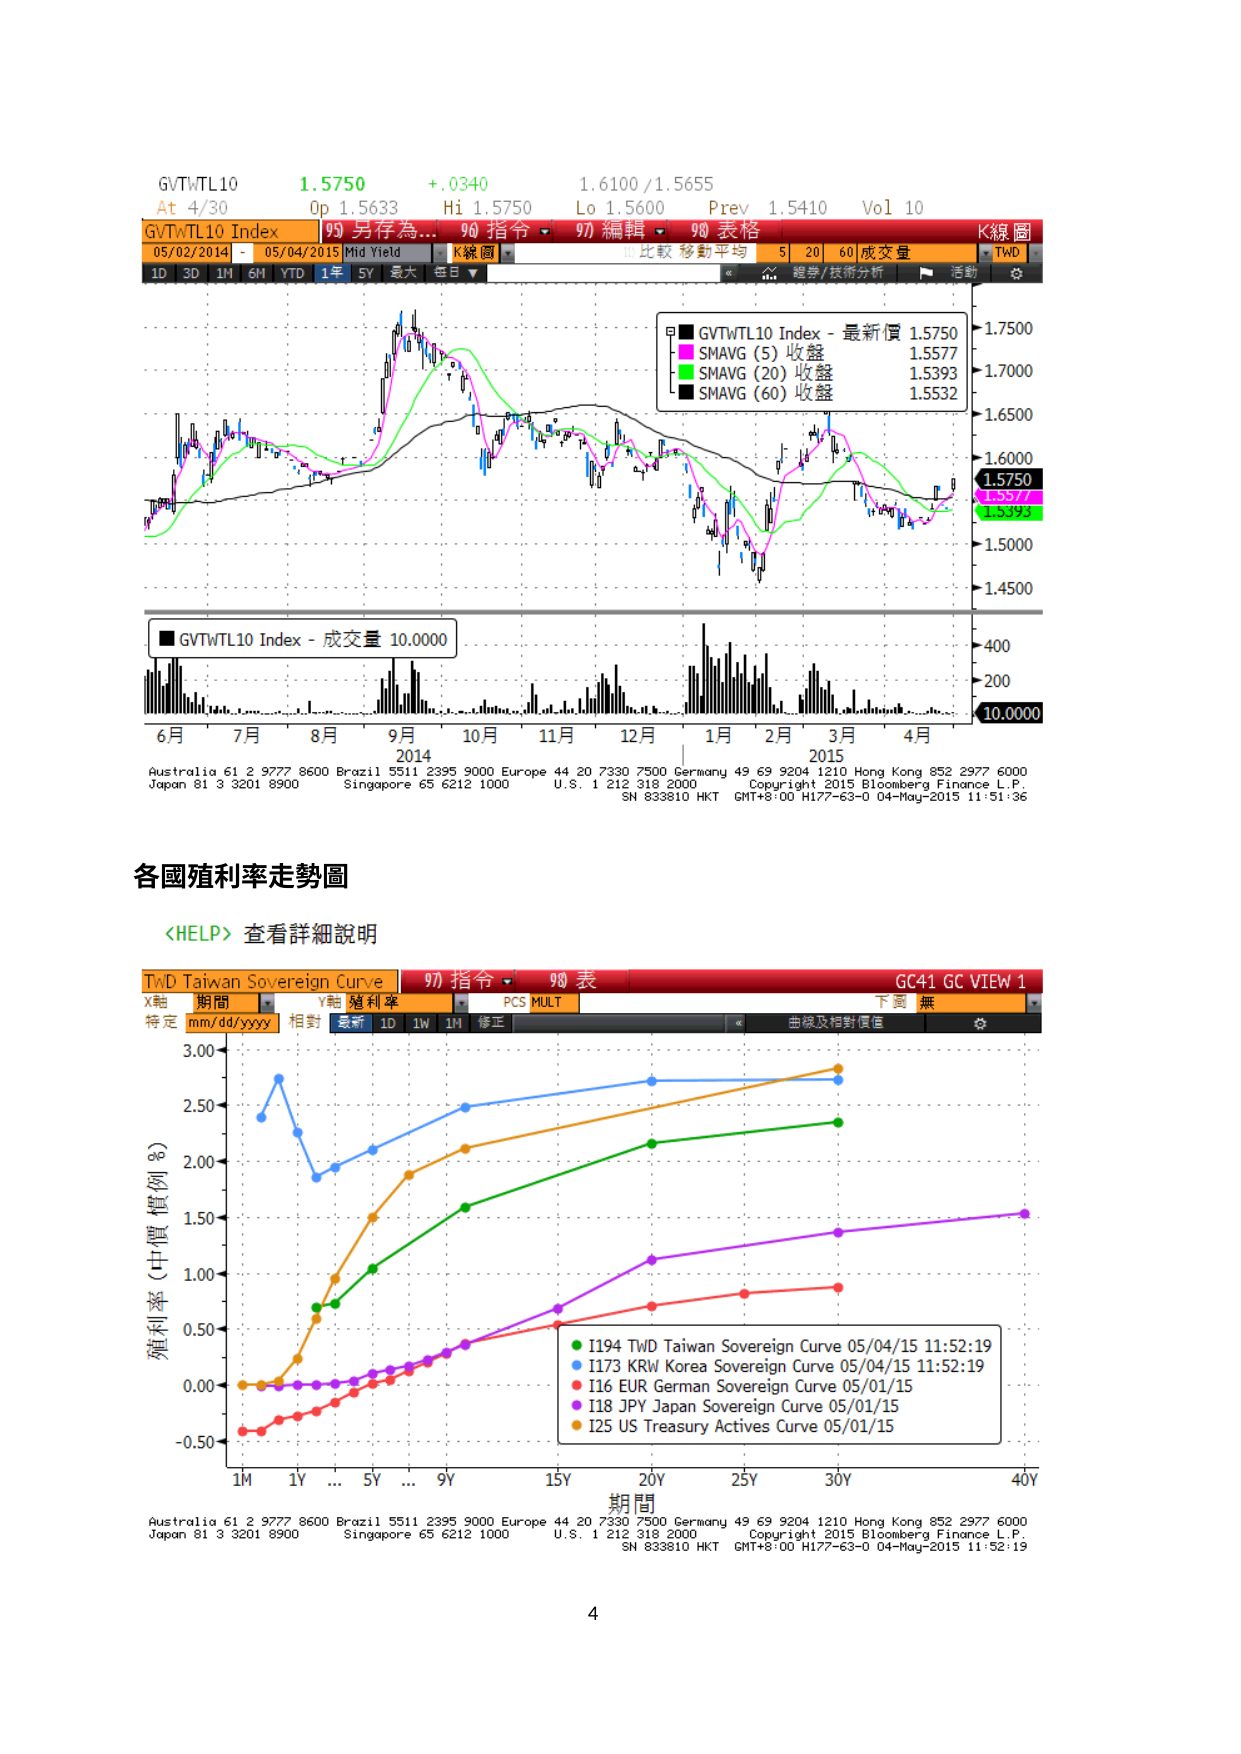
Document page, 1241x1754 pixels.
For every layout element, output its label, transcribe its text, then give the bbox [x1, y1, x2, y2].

picture [132, 162, 1053, 821]
text 各國殖利率走勢圖 [133, 837, 1053, 912]
picture [132, 912, 1053, 1571]
